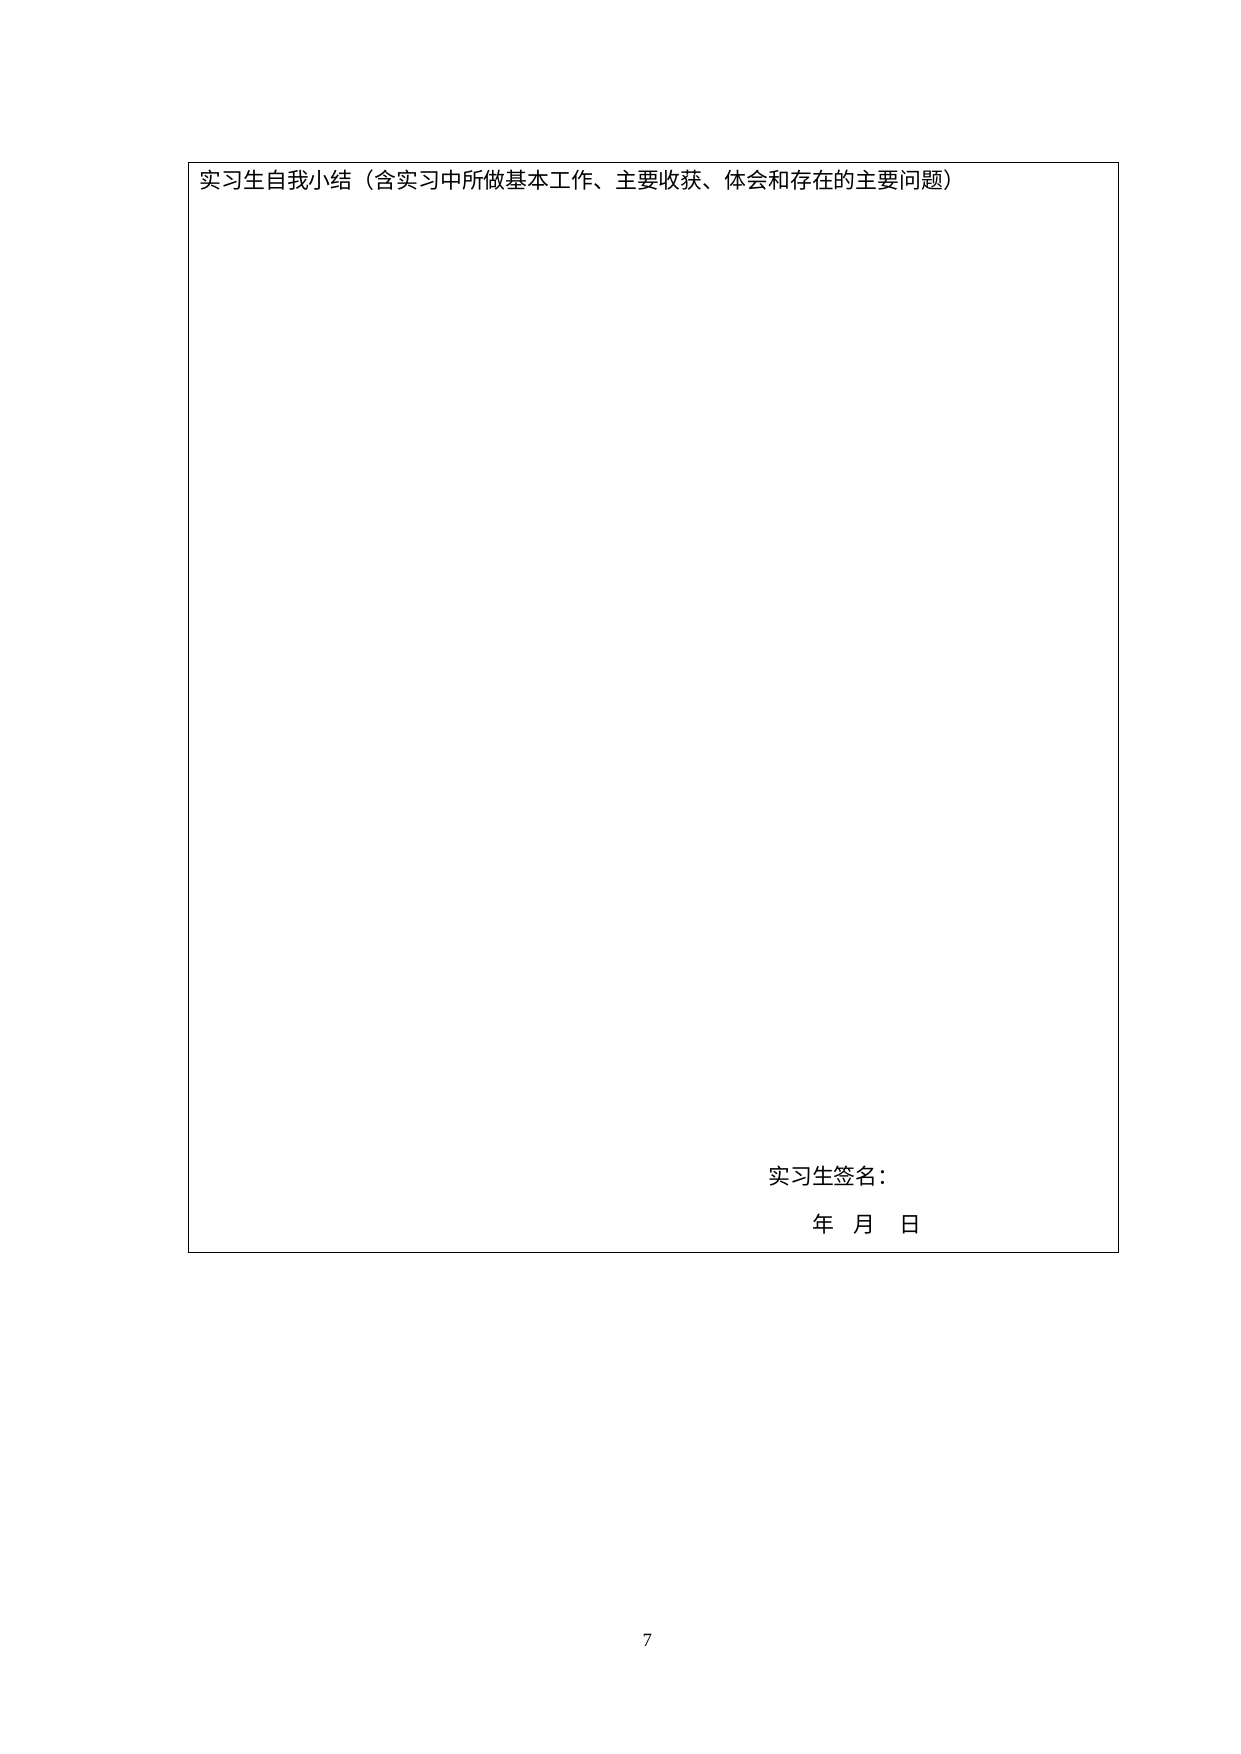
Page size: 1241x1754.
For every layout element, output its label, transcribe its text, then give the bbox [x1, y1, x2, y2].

table_cell 实习生自我小结（含实习中所做基本工作、主要收获、体会和存在的主要问题） 实习生签名： 年 月 日 [189, 163, 1118, 1252]
